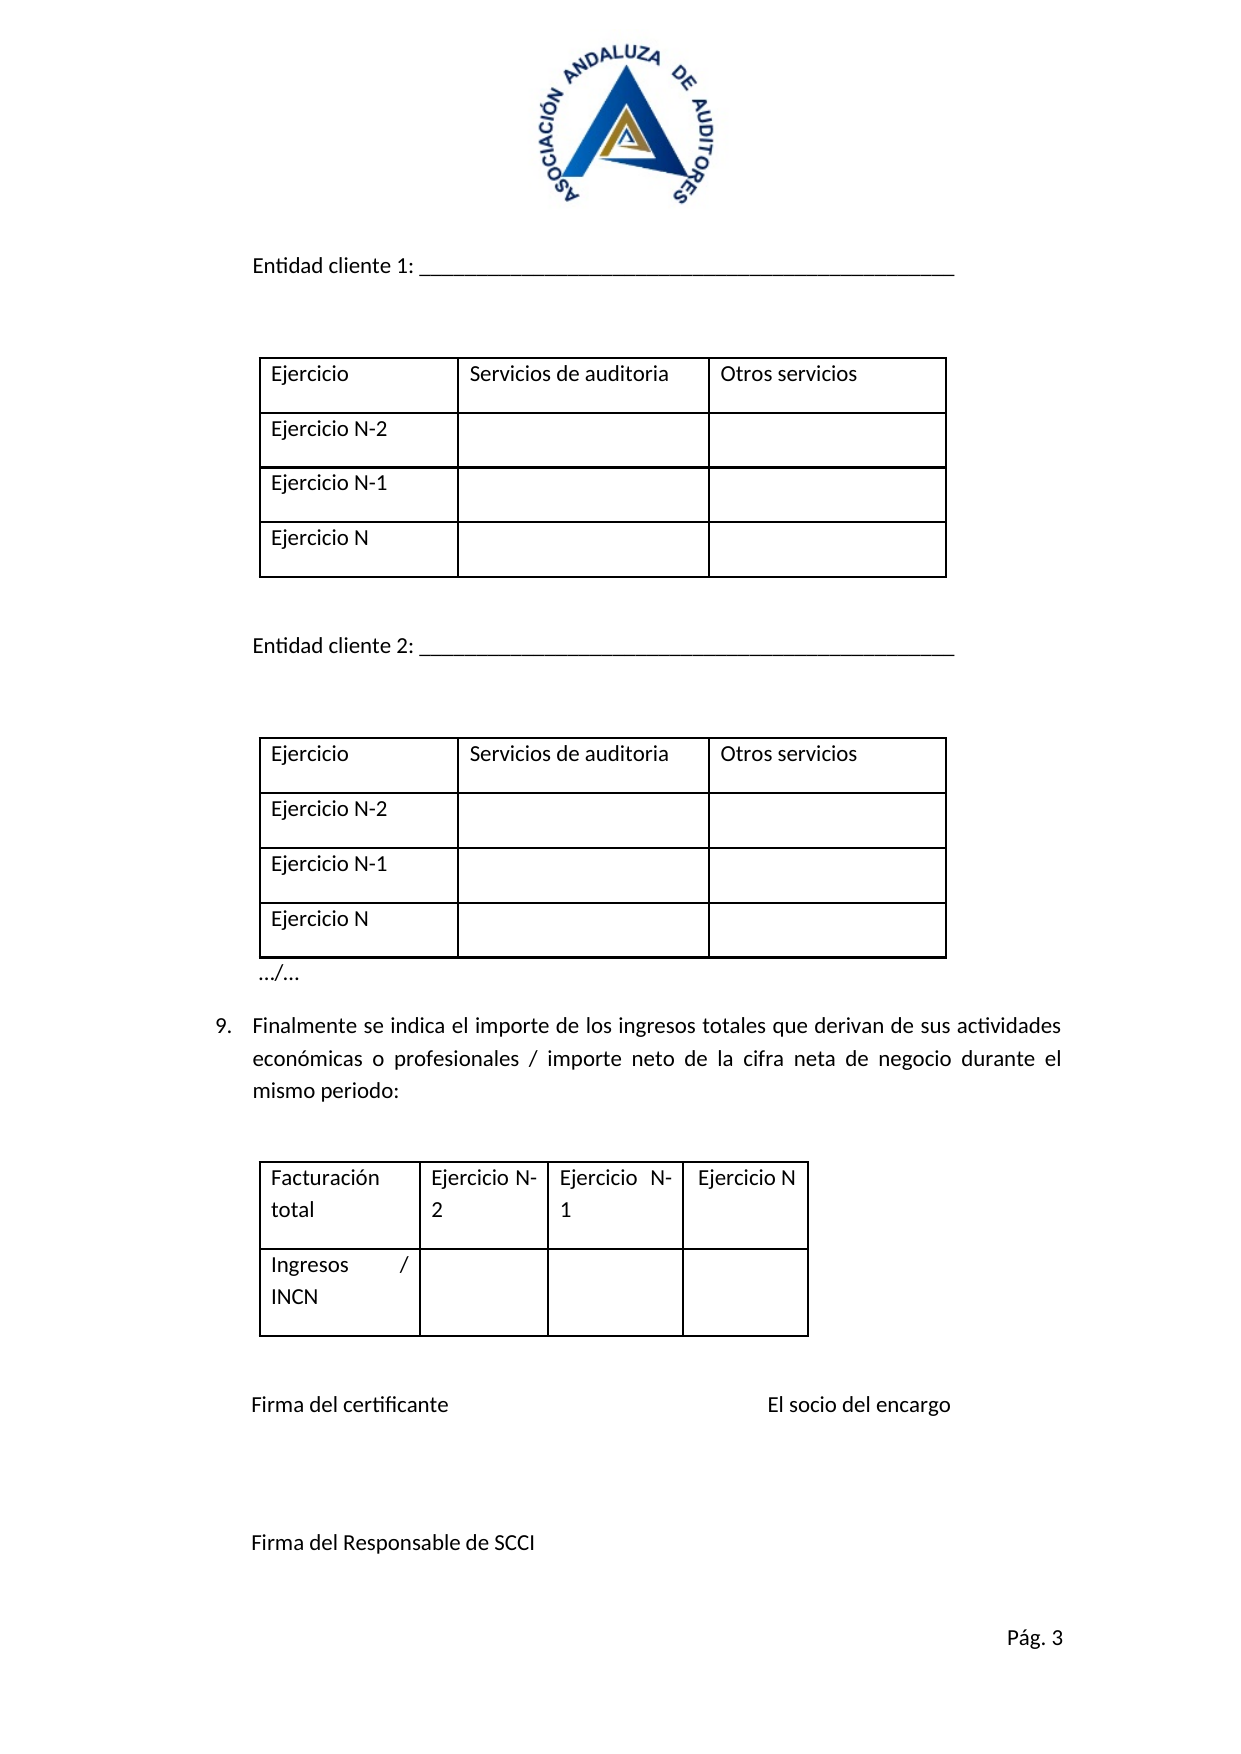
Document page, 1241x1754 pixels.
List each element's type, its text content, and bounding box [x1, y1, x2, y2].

table_header Otros servicios [710, 359, 945, 412]
table_header Ejercicio [261, 359, 457, 412]
picture [509, 29, 732, 223]
table_header Ejercicio N [684, 1163, 807, 1248]
table_cell Ejercicio N-2 [261, 414, 457, 466]
text Firma del Responsable de SCCI [177, 1528, 1063, 1556]
table_cell [459, 849, 708, 902]
table_cell [710, 849, 945, 902]
table_cell [710, 794, 945, 847]
table_header Otros servicios [710, 739, 945, 792]
table_cell Ejercicio N [261, 904, 457, 956]
table_header Servicios de auditoria [459, 359, 708, 412]
table_header Servicios de auditoria [459, 739, 708, 792]
text …/… [258, 958, 1063, 986]
table_cell Ingresos / INCN [261, 1250, 419, 1335]
table_cell [421, 1250, 547, 1335]
table_header Ejercicio [261, 739, 457, 792]
table_cell [459, 523, 708, 576]
table_header Facturación total [261, 1163, 419, 1248]
table_cell Ejercicio N-1 [261, 469, 457, 521]
table_cell Ejercicio N-2 [261, 794, 457, 847]
table_cell [459, 414, 708, 466]
table_cell Ejercicio N-1 [261, 849, 457, 902]
text Firma del certificante El socio del encargo [177, 1390, 1063, 1418]
table_header Ejercicio N-2 [421, 1163, 547, 1248]
table_cell [459, 794, 708, 847]
text Entidad cliente 1: _______________________________________________ [252, 251, 1063, 279]
table_cell [710, 904, 945, 956]
list Finalmente se indica el importe de los ingresos totales que derivan de sus actividades económicas o profesionales / importe neto de la cifra neta de negocio durante el mismo periodo: [215, 1011, 1063, 1104]
table_cell [549, 1250, 682, 1335]
table_cell [459, 904, 708, 956]
table_cell [710, 414, 945, 466]
table_cell [459, 469, 708, 521]
table_cell [684, 1250, 807, 1335]
table_header Ejercicio N-1 [549, 1163, 682, 1248]
table_cell [710, 469, 945, 521]
table_cell Ejercicio N [261, 523, 457, 576]
text Entidad cliente 2: _______________________________________________ [252, 631, 1063, 659]
table_cell [710, 523, 945, 576]
